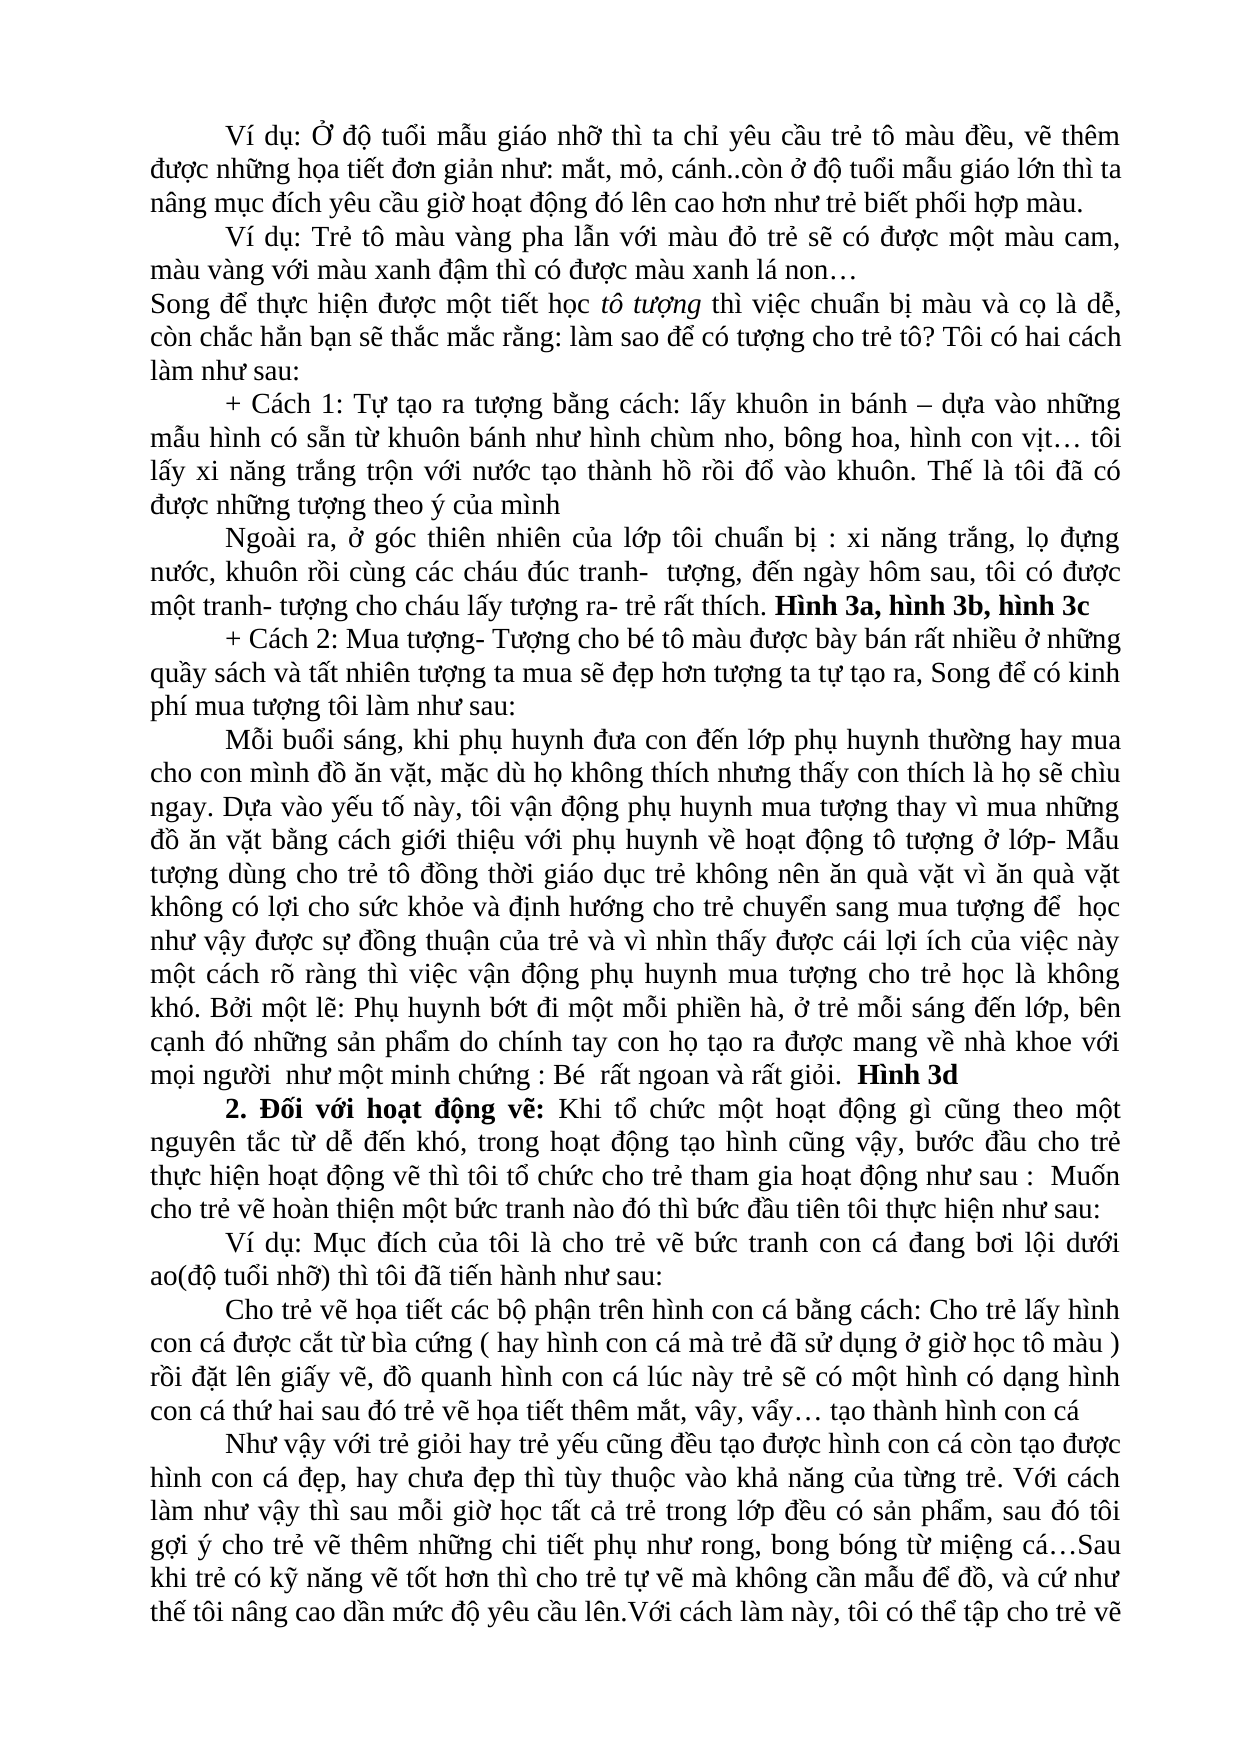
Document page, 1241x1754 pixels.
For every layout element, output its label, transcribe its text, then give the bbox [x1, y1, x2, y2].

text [150, 1426, 1122, 1627]
text Ví dụ: Mục đích của tôi là cho trẻ vẽ bức tranh con cá đang bơi lội dưới ao(độ tuổi nhỡ) thì tôi đã tiến hành như sau: [150, 1225, 1122, 1292]
text Ví dụ: Ở độ tuổi mẫu giáo nhỡ thì ta chỉ yêu cầu trẻ tô màu đều, vẽ thêm được những họa tiết đơn giản như: mắt, mỏ, cánh..còn ở độ tuổi mẫu giáo lớn thì ta nâng mục đích yêu cầu giờ hoạt động đó lên cao hơn như trẻ biết phối hợp màu. [150, 118, 1122, 219]
text 2. Đối với hoạt động vẽ: Khi tổ chức một hoạt động gì cũng theo một nguyên tắc từ dễ đến khó, trong hoạt động tạo hình cũng vậy, bước đầu cho trẻ thực hiện hoạt động vẽ thì tôi tổ chức cho trẻ tham gia hoạt động như sau : Muốn cho trẻ vẽ hoàn thiện một bức tranh nào đó thì bức đầu tiên tôi thực hiện như sau: [150, 1091, 1122, 1225]
text Ví dụ: Trẻ tô màu vàng pha lẫn với màu đỏ trẻ sẽ có được một màu cam, màu vàng với màu xanh đậm thì có được màu xanh lá non… [150, 219, 1122, 286]
text + Cách 2: Mua tượng- Tượng cho bé tô màu được bày bán rất nhiều ở những quầy sách và tất nhiên tượng ta mua sẽ đẹp hơn tượng ta tự tạo ra, Song để có kinh phí mua tượng tôi làm như sau: [150, 621, 1122, 722]
text Song để thực hiện được một tiết học tô tượng thì việc chuẩn bị màu và cọ là dễ, còn chắc hẳn bạn sẽ thắc mắc rằng: làm sao để có tượng cho trẻ tô? Tôi có hai cách làm như sau: [150, 286, 1122, 386]
text Ngoài ra, ở góc thiên nhiên của lớp tôi chuẩn bị : xi năng trắng, lọ đựng nước, khuôn rồi cùng các cháu đúc tranh- tượng, đến ngày hôm sau, tôi có được một tranh- tượng cho cháu lấy tượng ra- trẻ rất thích. Hình 3a, hình 3b, hình 3c [150, 521, 1122, 621]
text Mỗi buổi sáng, khi phụ huynh đưa con đến lớp phụ huynh thường hay mua cho con mình đồ ăn vặt, mặc dù họ không thích nhưng thấy con thích là họ sẽ chìu ngay. Dựa vào yếu tố này, tôi vận động phụ huynh mua tượng thay vì mua những đồ ăn vặt bằng cách giới thiệu với phụ huynh về hoạt động tô tượng ở lớp- Mẫu tượng dùng cho trẻ tô đồng thời giáo dục trẻ không nên ăn quà vặt vì ăn quà vặt không có lợi cho sức khỏe và định hướng cho trẻ chuyển sang mua tượng để học như vậy được sự đồng thuận của trẻ và vì nhìn thấy được cái lợi ích của việc này một cách rõ ràng thì việc vận động phụ huynh mua tượng cho trẻ học là không khó. Bởi một lẽ: Phụ huynh bớt đi một mỗi phiền hà, ở trẻ mỗi sáng đến lớp, bên cạnh đó những sản phẩm do chính tay con họ tạo ra được mang về nhà khoe với mọi người như một minh chứng : Bé rất ngoan và rất giỏi. Hình 3d [150, 722, 1122, 1091]
text + Cách 1: Tự tạo ra tượng bằng cách: lấy khuôn in bánh – dựa vào những mẫu hình có sẵn từ khuôn bánh như hình chùm nho, bông hoa, hình con vịt… tôi lấy xi năng trắng trộn với nước tạo thành hồ rồi đổ vào khuôn. Thế là tôi đã có được những tượng theo ý của mình [150, 386, 1122, 521]
text Cho trẻ vẽ họa tiết các bộ phận trên hình con cá bằng cách: Cho trẻ lấy hình con cá được cắt từ bìa cứng ( hay hình con cá mà trẻ đã sử dụng ở giờ học tô màu ) rồi đặt lên giấy vẽ, đồ quanh hình con cá lúc này trẻ sẽ có một hình có dạng hình con cá thứ hai sau đó trẻ vẽ họa tiết thêm mắt, vây, vẩy… tạo thành hình con cá [150, 1292, 1122, 1426]
